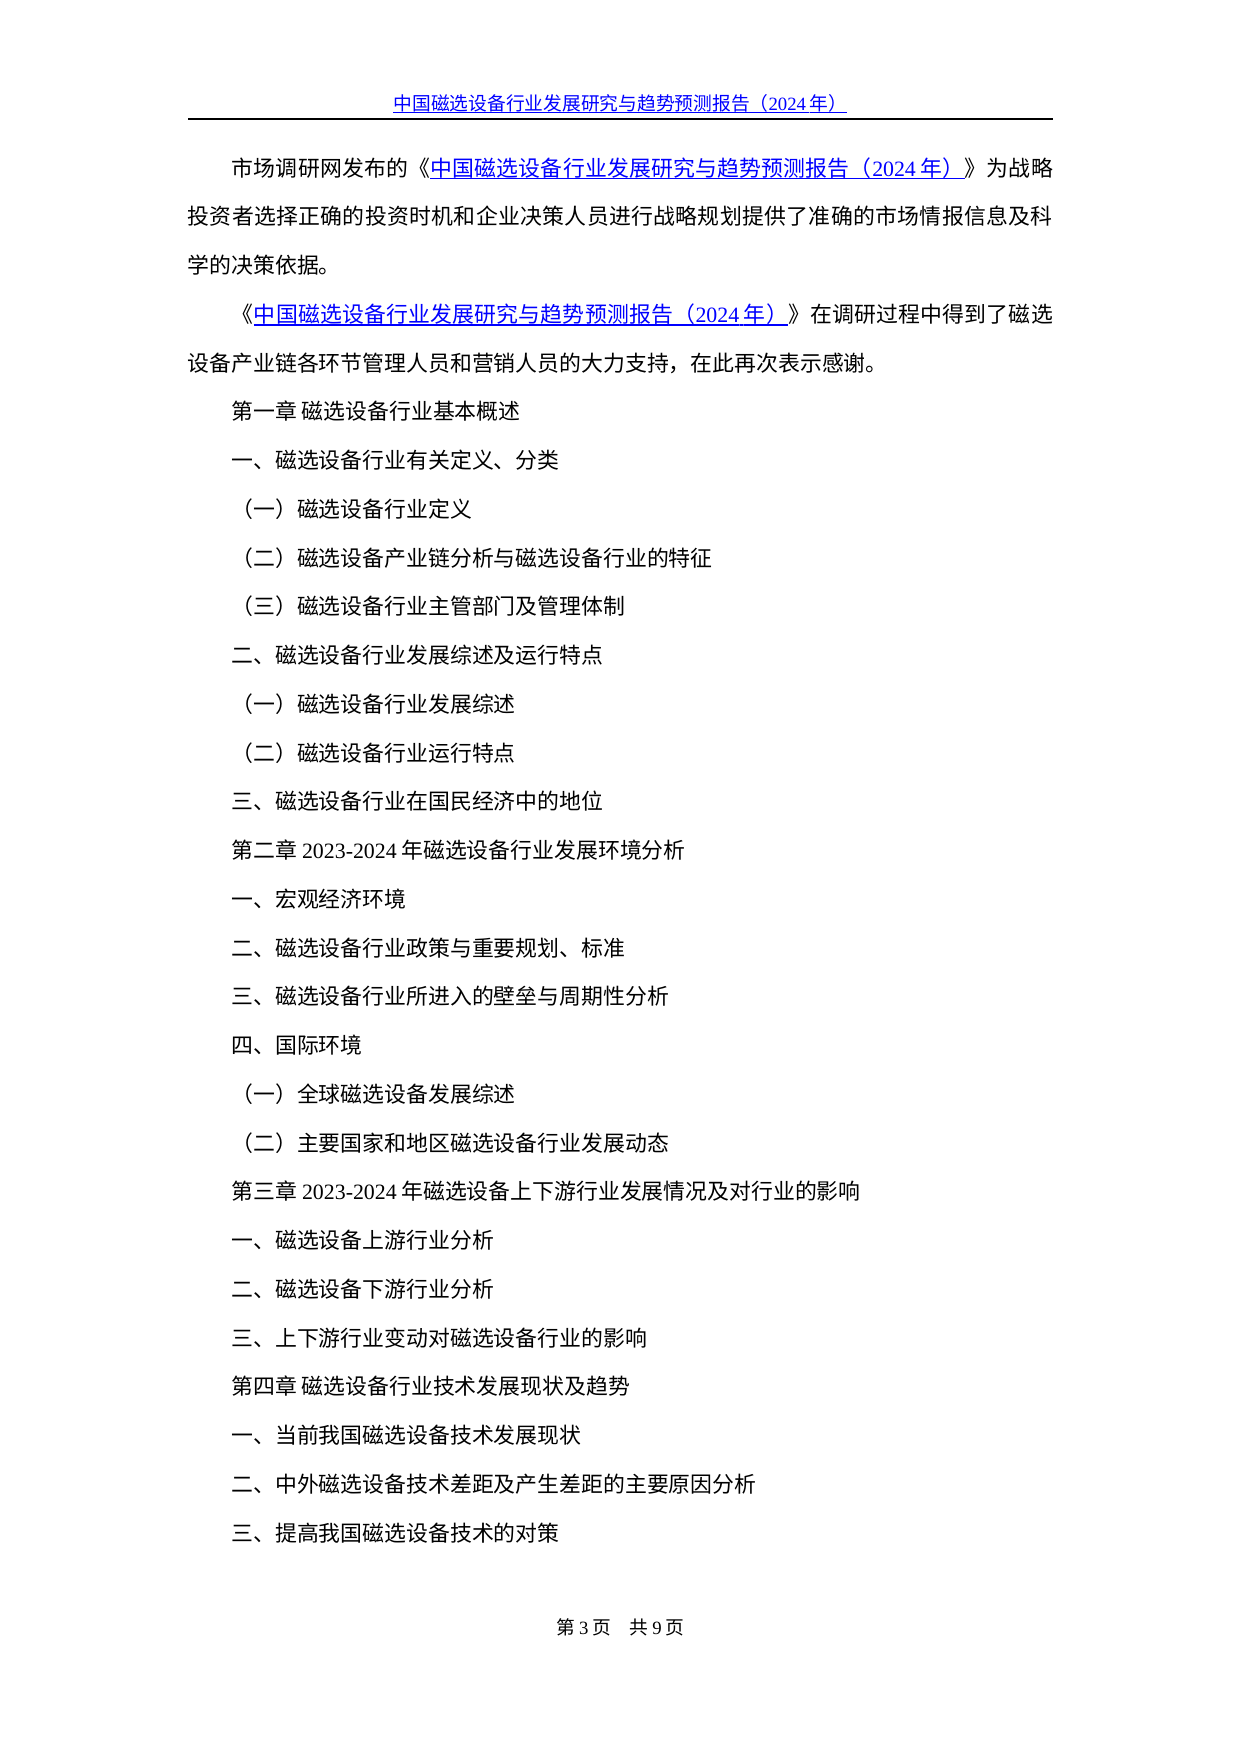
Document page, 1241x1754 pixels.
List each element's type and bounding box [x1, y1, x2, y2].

text [187, 150, 1053, 1548]
